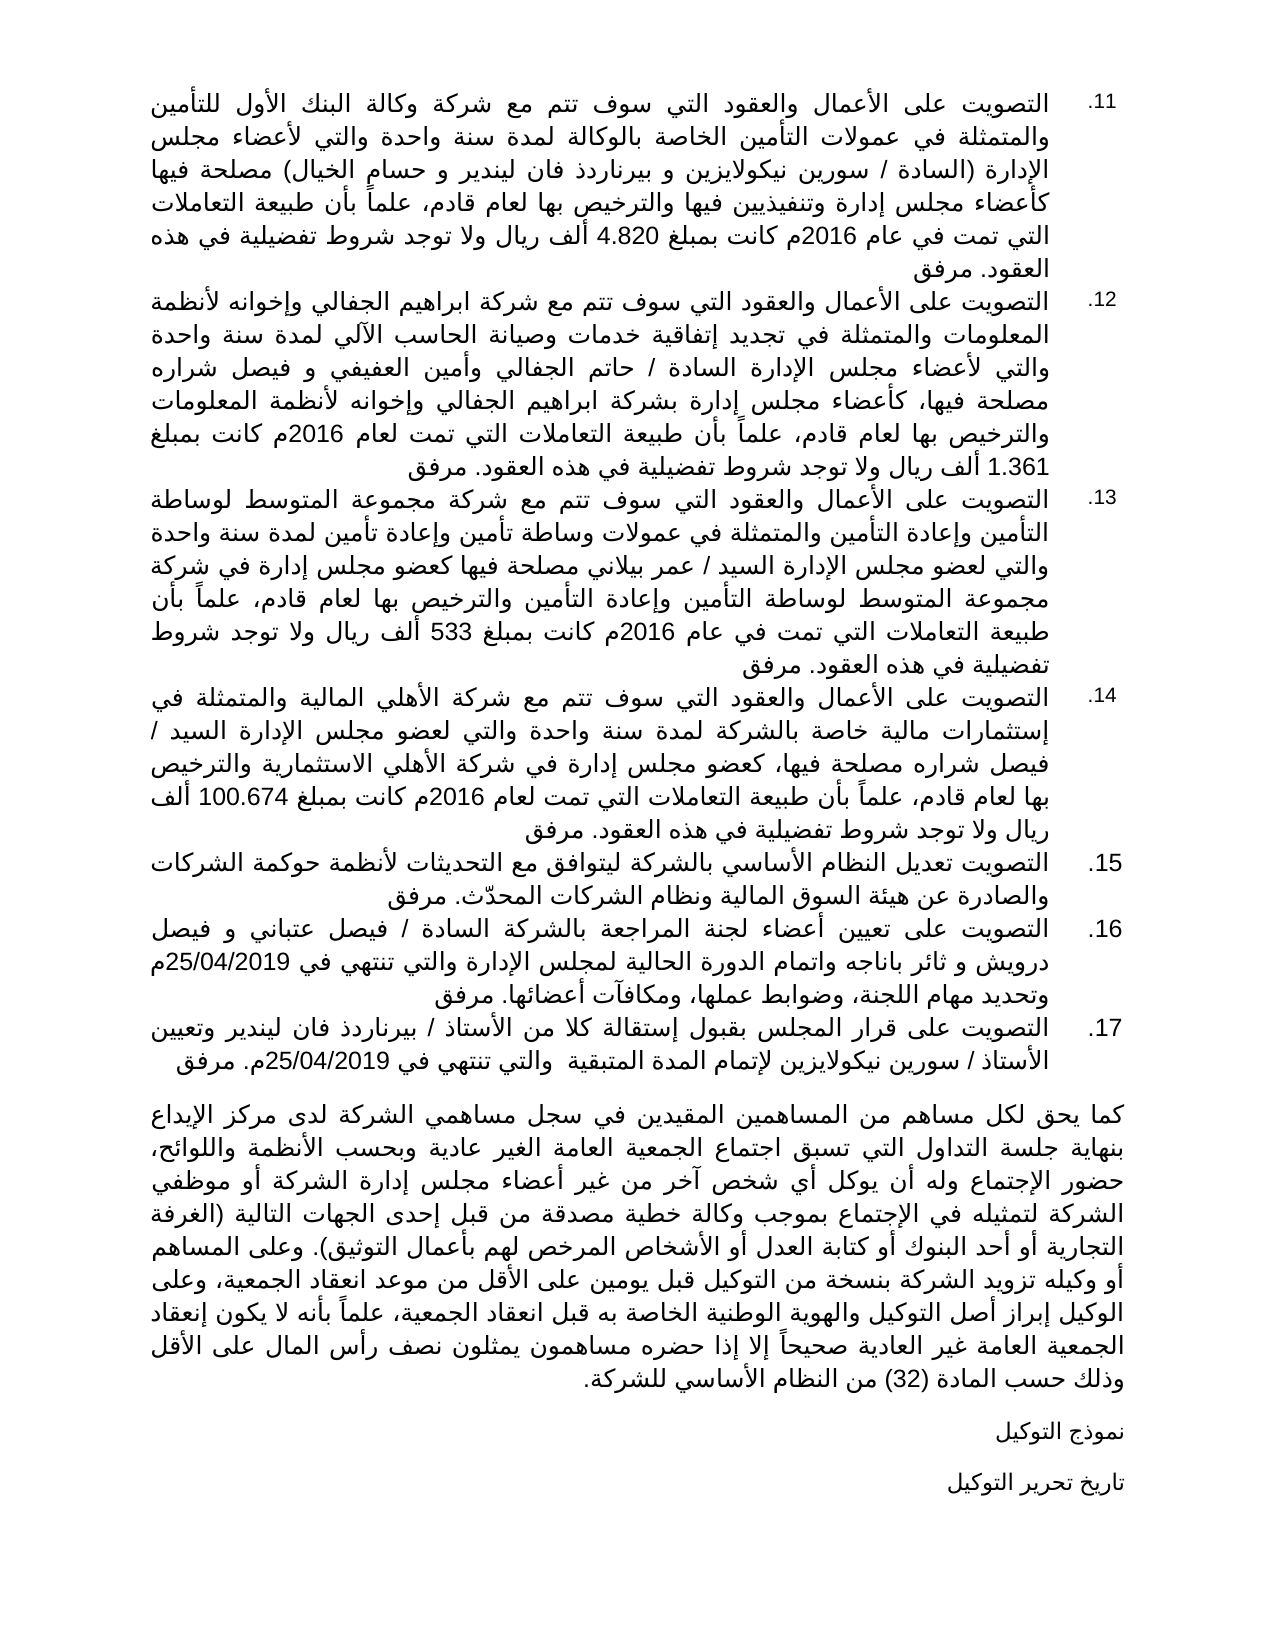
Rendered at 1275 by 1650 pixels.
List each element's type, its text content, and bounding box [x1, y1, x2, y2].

text تاريخ تحرير التوكيل [150, 1469, 1125, 1496]
list التصويت على الأعمال والعقود التي سوف تتم مع شركة ابراهيم الجفالي وإخوانه لأنظمة المعلومات والمتمثلة في تجديد إتفاقية خدمات وصيانة الحاسب الآلي لمدة سنة واحدة والتي لأعضاء مجلس الإدارة السادة / حاتم الجفالي وأمين العفيفي و فيصل شراره مصلحة فيها، كأعضاء مجلس إدارة بشركة ابراهيم الجفالي وإخوانه لأنظمة المعلومات والترخيص بها لعام قادم، علماً بأن طبيعة التعاملات التي تمت لعام 2016م كانت بمبلغ 1.361 ألف ريال ولا توجد شروط تفضيلية في هذه العقود. مرفق [150, 287, 1087, 481]
text نموذج التوكيل [150, 1418, 1125, 1444]
list التصويت على الأعمال والعقود التي سوف تتم مع شركة الأهلي المالية والمتمثلة في إستثمارات مالية خاصة بالشركة لمدة سنة واحدة والتي لعضو مجلس الإدارة السيد / فيصل شراره مصلحة فيها، كعضو مجلس إدارة في شركة الأهلي الاستثمارية والترخيص بها لعام قادم، علماً بأن طبيعة التعاملات التي تمت لعام 2016م كانت بمبلغ 100.674 ألف ريال ولا توجد شروط تفضيلية في هذه العقود. مرفق [150, 683, 1087, 844]
list التصويت تعديل النظام الأساسي بالشركة ليتوافق مع التحديثات لأنظمة حوكمة الشركات والصادرة عن هيئة السوق المالية ونظام الشركات المحدّث. مرفق [150, 848, 1087, 910]
list التصويت على قرار المجلس بقبول إستقالة كلا من الأستاذ / بيرناردذ فان ليندير وتعيين الأستاذ / سورين نيكولايزين لإتمام المدة المتبقية والتي تنتهي في 25/04/2019م. مرفق [150, 1013, 1087, 1075]
text كما يحق لكل مساهم من المساهمين المقيدين في سجل مساهمي الشركة لدى مركز الإيداع بنهاية جلسة التداول التي تسبق اجتماع الجمعية العامة الغير عادية وبحسب الأنظمة واللوائح، حضور الإجتماع وله أن يوكل أي شخص آخر من غير أعضاء مجلس إدارة الشركة أو موظفي الشركة لتمثيله في الإجتماع بموجب وكالة خطية مصدقة من قبل إحدى الجهات التالية (الغرفة التجارية أو أحد البنوك أو كتابة العدل أو الأشخاص المرخص لهم بأعمال التوثيق). وعلى المساهم أو وكيله تزويد الشركة بنسخة من التوكيل قبل يومين على الأقل من موعد انعقاد الجمعية، وعلى الوكيل إبراز أصل التوكيل والهوية الوطنية الخاصة به قبل انعقاد الجمعية، علماً بأنه لا يكون إنعقاد الجمعية العامة غير العادية صحيحاً إلا إذا حضره مساهمون يمثلون نصف رأس المال على الأقل وذلك حسب المادة (32) من النظام الأساسي للشركة. [150, 1100, 1125, 1393]
list التصويت على تعيين أعضاء لجنة المراجعة بالشركة السادة / فيصل عتباني و فيصل درويش و ثائر باناجه واتمام الدورة الحالية لمجلس الإدارة والتي تنتهي في 25/04/2019م وتحديد مهام اللجنة، وضوابط عملها، ومكافآت أعضائها. مرفق [150, 914, 1087, 1009]
list التصويت على الأعمال والعقود التي سوف تتم مع شركة وكالة البنك الأول للتأمين والمتمثلة في عمولات التأمين الخاصة بالوكالة لمدة سنة واحدة والتي لأعضاء مجلس الإدارة (السادة / سورين نيكولايزين و بيرناردذ فان ليندير و حسام الخيال) مصلحة فيها كأعضاء مجلس إدارة وتنفيذيين فيها والترخيص بها لعام قادم، علماً بأن طبيعة التعاملات التي تمت في عام 2016م كانت بمبلغ 4.820 ألف ريال ولا توجد شروط تفضيلية في هذه العقود. مرفق [150, 89, 1087, 282]
list التصويت على الأعمال والعقود التي سوف تتم مع شركة مجموعة المتوسط لوساطة التأمين وإعادة التأمين والمتمثلة في عمولات وساطة تأمين وإعادة تأمين لمدة سنة واحدة والتي لعضو مجلس الإدارة السيد / عمر بيلاني مصلحة فيها كعضو مجلس إدارة في شركة مجموعة المتوسط لوساطة التأمين وإعادة التأمين والترخيص بها لعام قادم، علماً بأن طبيعة التعاملات التي تمت في عام 2016م كانت بمبلغ 533 ألف ريال ولا توجد شروط تفضيلية في هذه العقود. مرفق [150, 485, 1087, 679]
